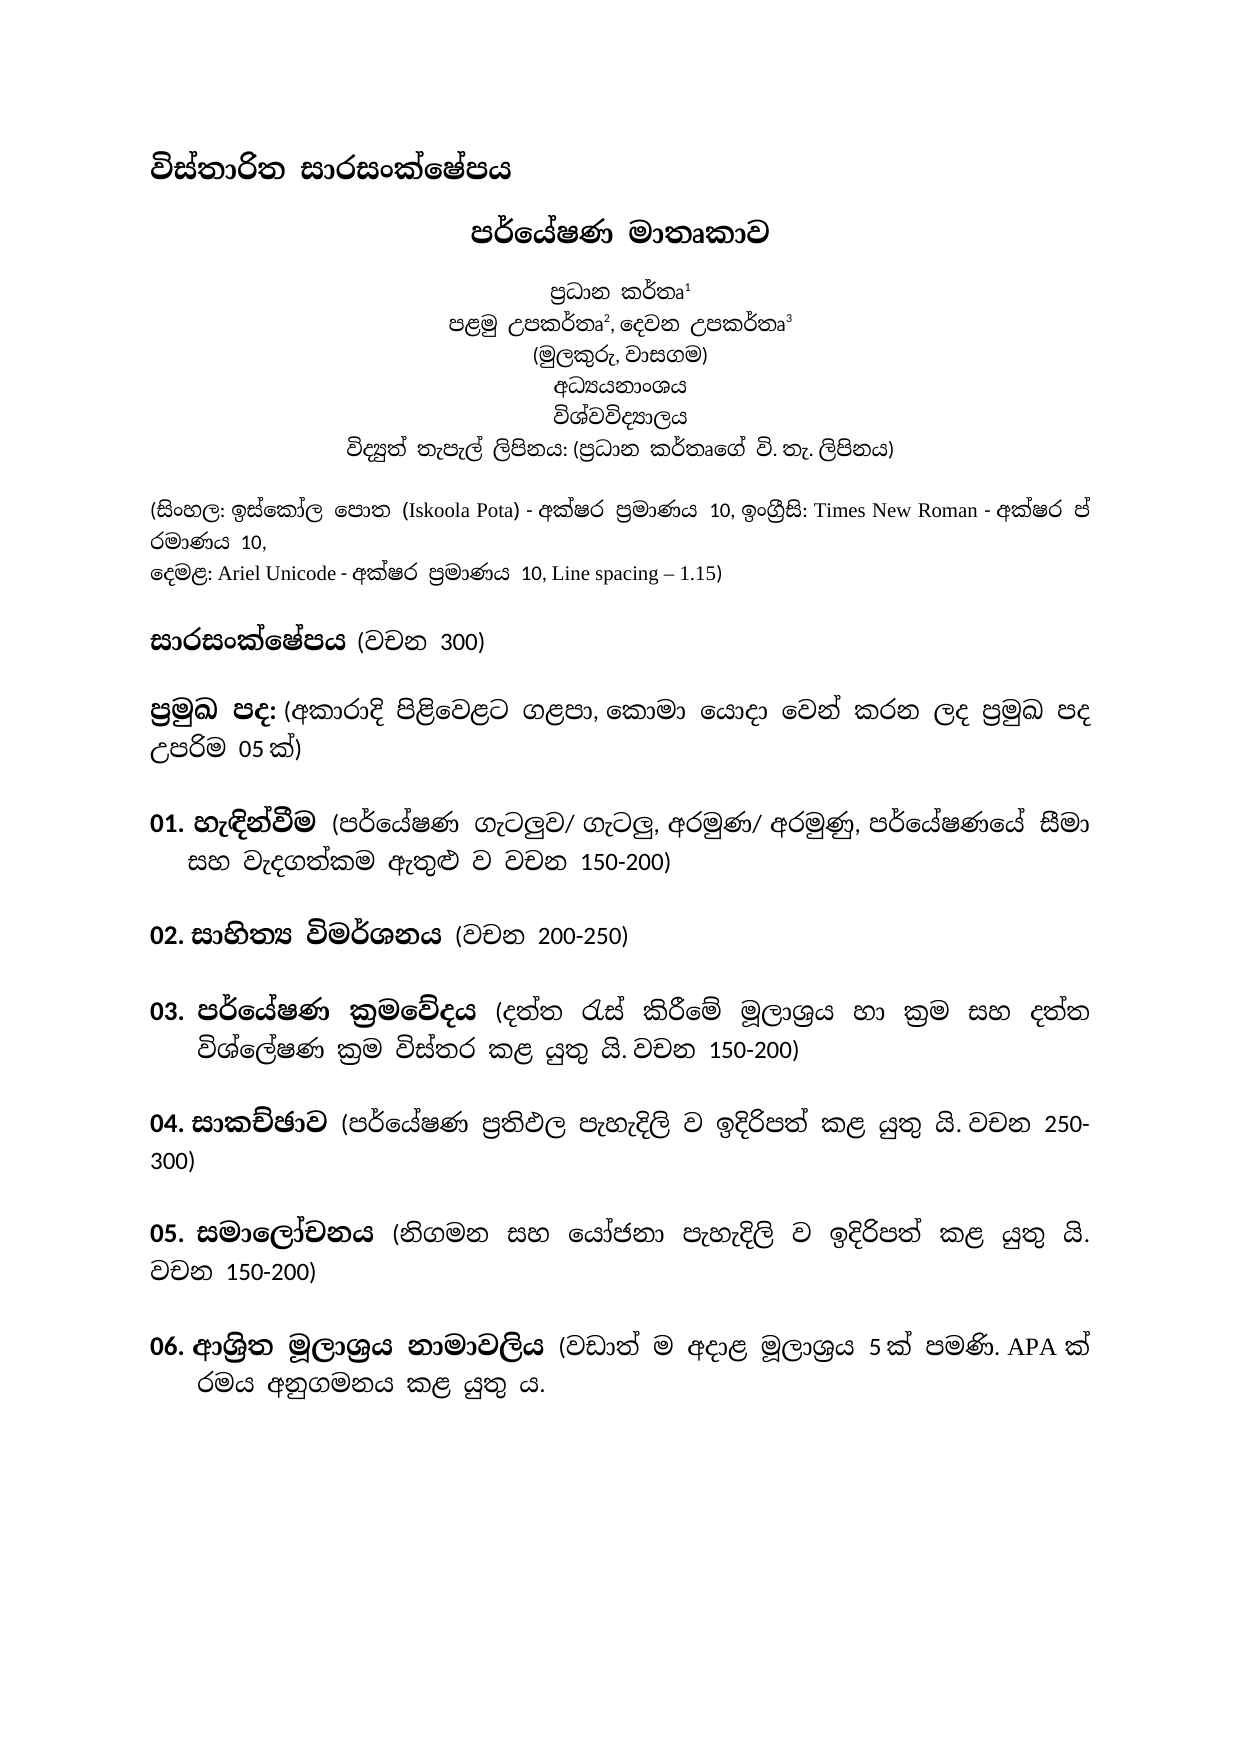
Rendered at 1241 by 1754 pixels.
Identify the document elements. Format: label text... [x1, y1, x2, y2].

text ප්‍රධාන කර්තෘ1 [150, 279, 1090, 306]
text සාරසංක්ෂේපය (වචන 300) [150, 623, 1090, 658]
text විශ්වවිද්‍යාලය [150, 404, 1090, 431]
text ප්‍රමුඛ පද: (අකාරාදි පිළිවෙළට ගළපා, කොමා යොදා වෙන් කරන ලද ප්‍රමුඛ පද උපරිම 05ක්) [150, 693, 1090, 765]
text අධ්‍යයනාංශය [150, 373, 1090, 400]
text 06. ආශ්‍රිත මූලාශ්‍රය නාමාවලිය (වඩාත් ම අදාළ මූලාශ්‍රය 5ක් පමණි. APA ක්‍රමය අනුගමනය කළ යුතු ය. [150, 1328, 1090, 1401]
text 05. සමාලෝචනය (නිගමන සහ යෝජනා පැහැදිලි ව ඉදිරිපත් කළ යුතු යි. වචන 150-200) [150, 1215, 1090, 1288]
text 02. සාහිත්‍ය විමර්ශනය (වචන 200-250) [150, 918, 1090, 953]
text 03. පර්යේෂණ ක්‍රමවේදය (දත්ත රැස් කිරීමේ මූලාශ්‍රය හා ක්‍රම සහ දත්ත විශ්ලේෂණ ක්‍රම විස්තර කළ යුතු යි. වචන 150-200) [150, 993, 1090, 1066]
text (මුලකුරු, වාසගම) [150, 341, 1090, 369]
text 01. හැඳින්වීම (පර්යේෂණ ගැටලුව/ ගැටලු, අරමුණ/ අරමුණු, පර්යේෂණයේ සීමා සහ වැදගත්කම ඇතුළු ව වචන 150-200) [150, 805, 1090, 878]
text විද්‍යුත් තැපැල් ලිපිනය: (ප්‍රධාන කර්තෘගේ වි. තැ. ලිපිනය) [150, 435, 1090, 462]
text (සිංහල: ඉස්කෝල පොත (Iskoola Pota) - අක්ෂර ප්‍රමාණය 10, ඉංග්‍රීසි: Times New Roman - අක්ෂර ප්‍රමාණය 10, [150, 496, 1090, 556]
text පර්යේෂණ මාතෘකාව [150, 214, 1090, 252]
text 04. සාකච්ඡාව (පර්යේෂණ ප්‍රතිඵල පැහැදිලි ව ඉදිරිපත් කළ යුතු යි. වචන 250-300) [150, 1106, 1090, 1176]
text විස්තාරිත සාරසංක්ෂේපය [150, 150, 1090, 188]
text දෙමළ: Ariel Unicode - අක්ෂර ප්‍රමාණය 10, Line spacing – 1.15) [150, 560, 1090, 587]
text පළමු උපකර්තෘ2, දෙවන උපකර්තෘ3 [150, 310, 1090, 337]
